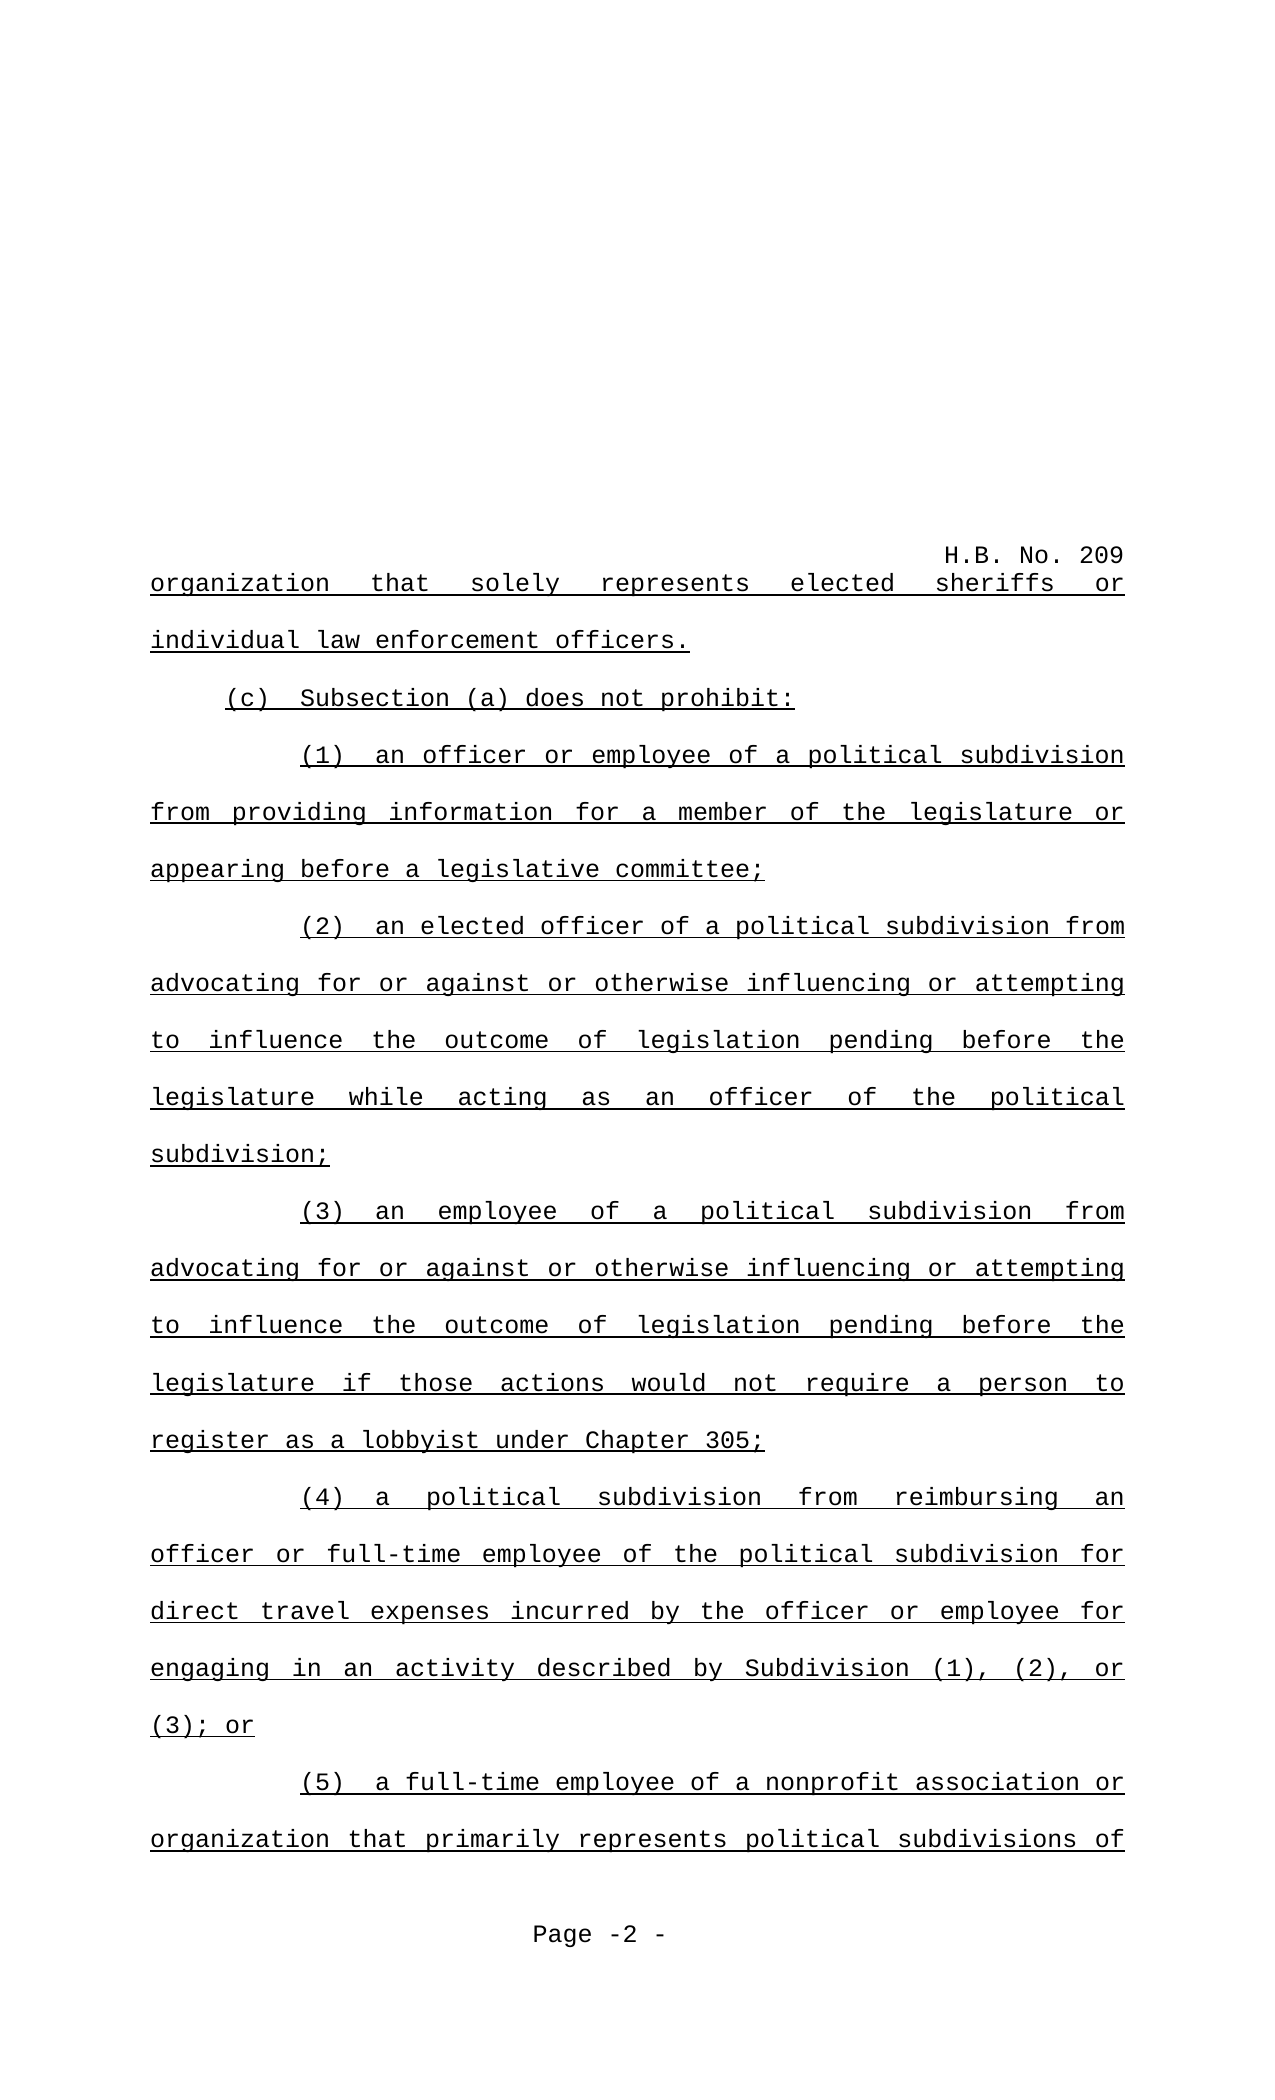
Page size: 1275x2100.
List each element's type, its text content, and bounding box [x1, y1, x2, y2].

text (2) an elected officer of a political subdivision from advocating for or against or otherwise influencing or attempting to influence the outcome of legislation pending before the legislature while acting as an officer of the political subdivision; [150, 1052, 1125, 1108]
text (3) an employee of a political subdivision from advocating for or against or otherwise influencing or attempting to influence the outcome of legislation pending before the legislature if those actions would not require a person to register as a lobbyist under Chapter 305; [150, 1338, 1125, 1393]
text (4) a political subdivision from reimbursing an officer or full-time employee of the political subdivision for direct travel expenses incurred by the officer or employee for engaging in an activity described by Subdivision (1), (2), or (3); or [150, 1623, 1125, 1679]
text (4) a political subdivision from reimbursing an officer or full-time employee of the political subdivision for direct travel expenses incurred by the officer or employee for engaging in an activity described by Subdivision (1), (2), or (3); or [150, 1566, 1125, 1622]
text (2) an elected officer of a political subdivision from advocating for or against or otherwise influencing or attempting to influence the outcome of legislation pending before the legislature while acting as an officer of the political subdivision; [150, 913, 1125, 994]
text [150, 1769, 1125, 1850]
text (1) an officer or employee of a political subdivision from providing information for a member of the legislature or appearing before a legislative committee; [150, 742, 1125, 822]
text (2) an elected officer of a political subdivision from advocating for or against or otherwise influencing or attempting to influence the outcome of legislation pending before the legislature while acting as an officer of the political subdivision; [150, 995, 1125, 1051]
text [150, 596, 1125, 656]
text (c) Subsection (a) does not prohibit: [150, 685, 1125, 713]
text (1) an officer or employee of a political subdivision from providing information for a member of the legislature or appearing before a legislative committee; [150, 824, 1125, 885]
text (3) an employee of a political subdivision from advocating for or against or otherwise influencing or attempting to influence the outcome of legislation pending before the legislature if those actions would not require a person to register as a lobbyist under Chapter 305; [150, 1281, 1125, 1336]
text (3) an employee of a political subdivision from advocating for or against or otherwise influencing or attempting to influence the outcome of legislation pending before the legislature if those actions would not require a person to register as a lobbyist under Chapter 305; [150, 1395, 1125, 1456]
text (3) an employee of a political subdivision from advocating for or against or otherwise influencing or attempting to influence the outcome of legislation pending before the legislature if those actions would not require a person to register as a lobbyist under Chapter 305; [150, 1199, 1125, 1279]
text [150, 571, 1125, 594]
text (2) an elected officer of a political subdivision from advocating for or against or otherwise influencing or attempting to influence the outcome of legislation pending before the legislature while acting as an officer of the political subdivision; [150, 1110, 1125, 1170]
text (4) a political subdivision from reimbursing an officer or full-time employee of the political subdivision for direct travel expenses incurred by the officer or employee for engaging in an activity described by Subdivision (1), (2), or (3); or [150, 1680, 1125, 1741]
text (4) a political subdivision from reimbursing an officer or full-time employee of the political subdivision for direct travel expenses incurred by the officer or employee for engaging in an activity described by Subdivision (1), (2), or (3); or [150, 1484, 1125, 1565]
